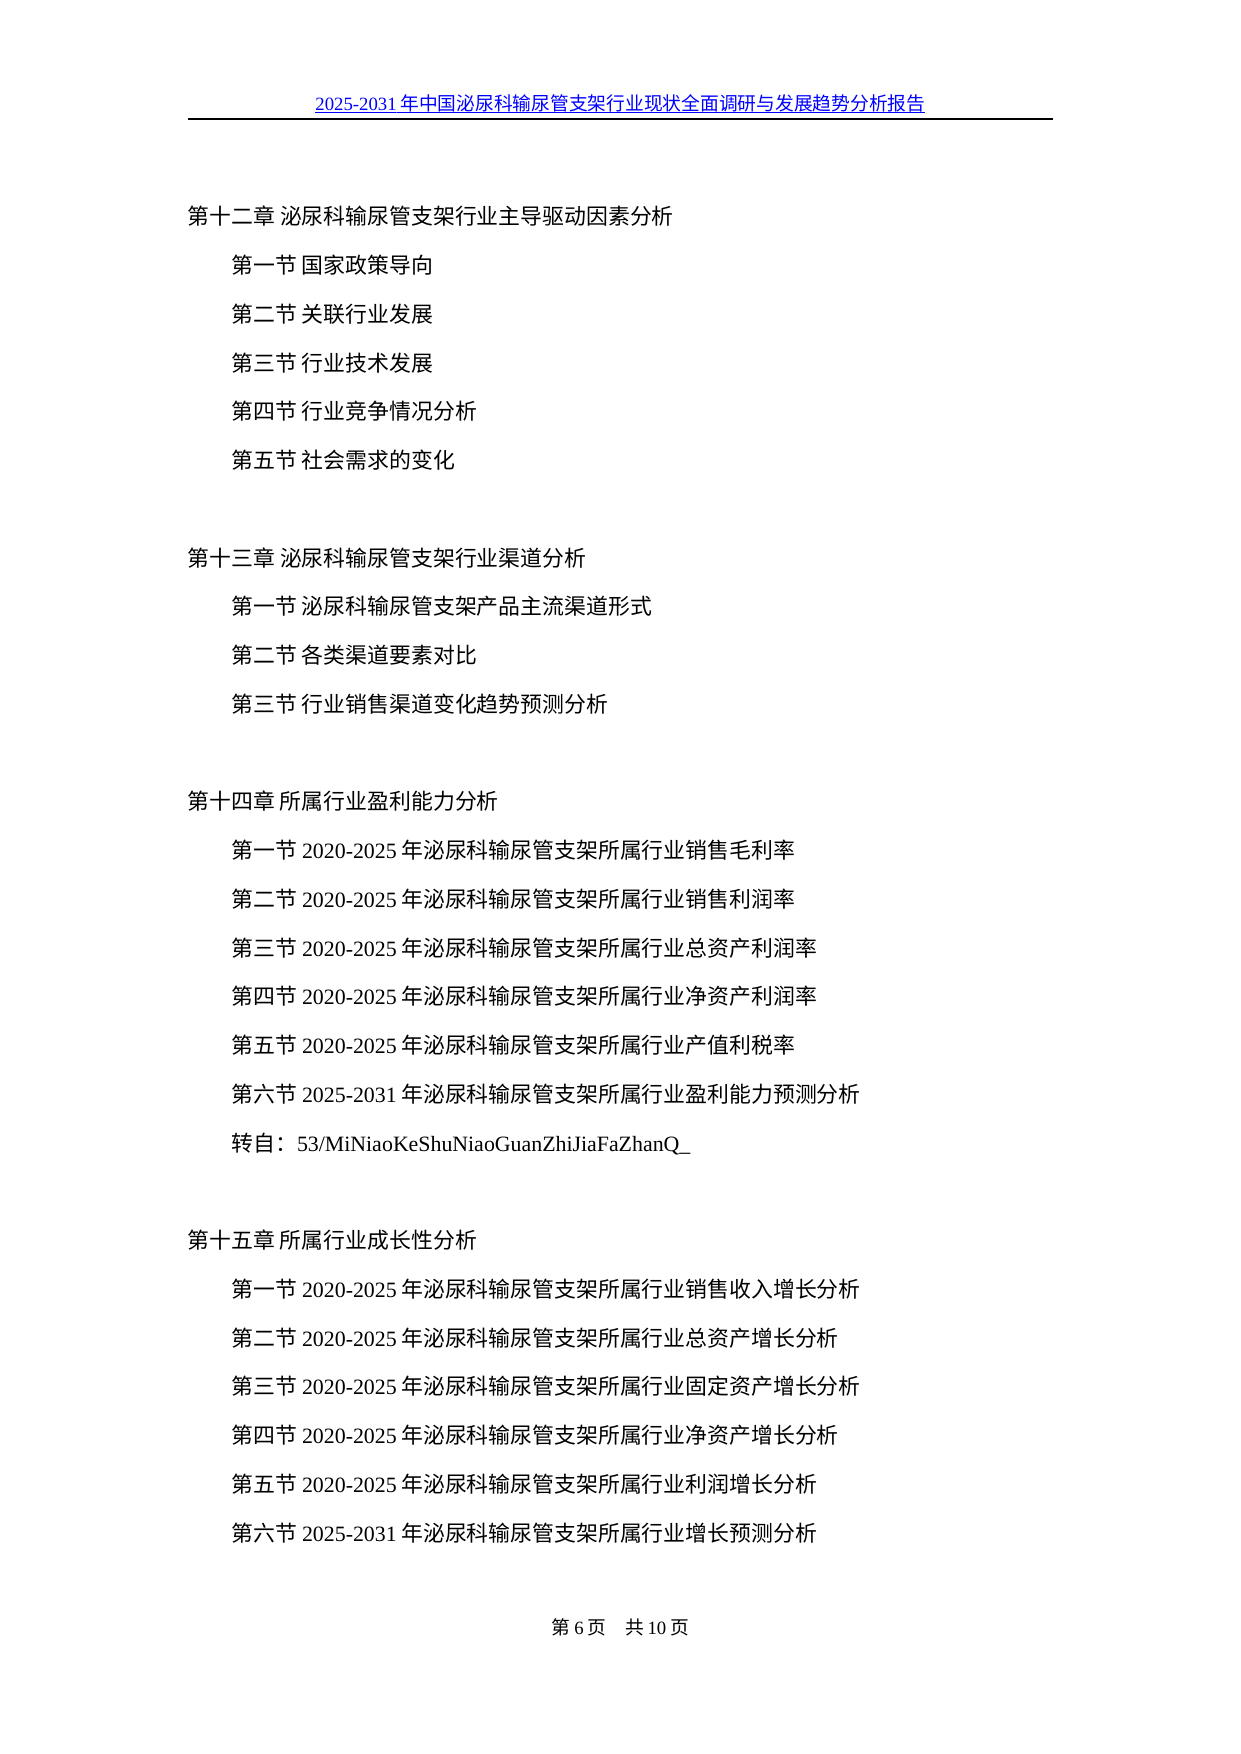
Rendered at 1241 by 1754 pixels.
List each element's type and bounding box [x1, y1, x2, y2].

text [187, 150, 1053, 1548]
